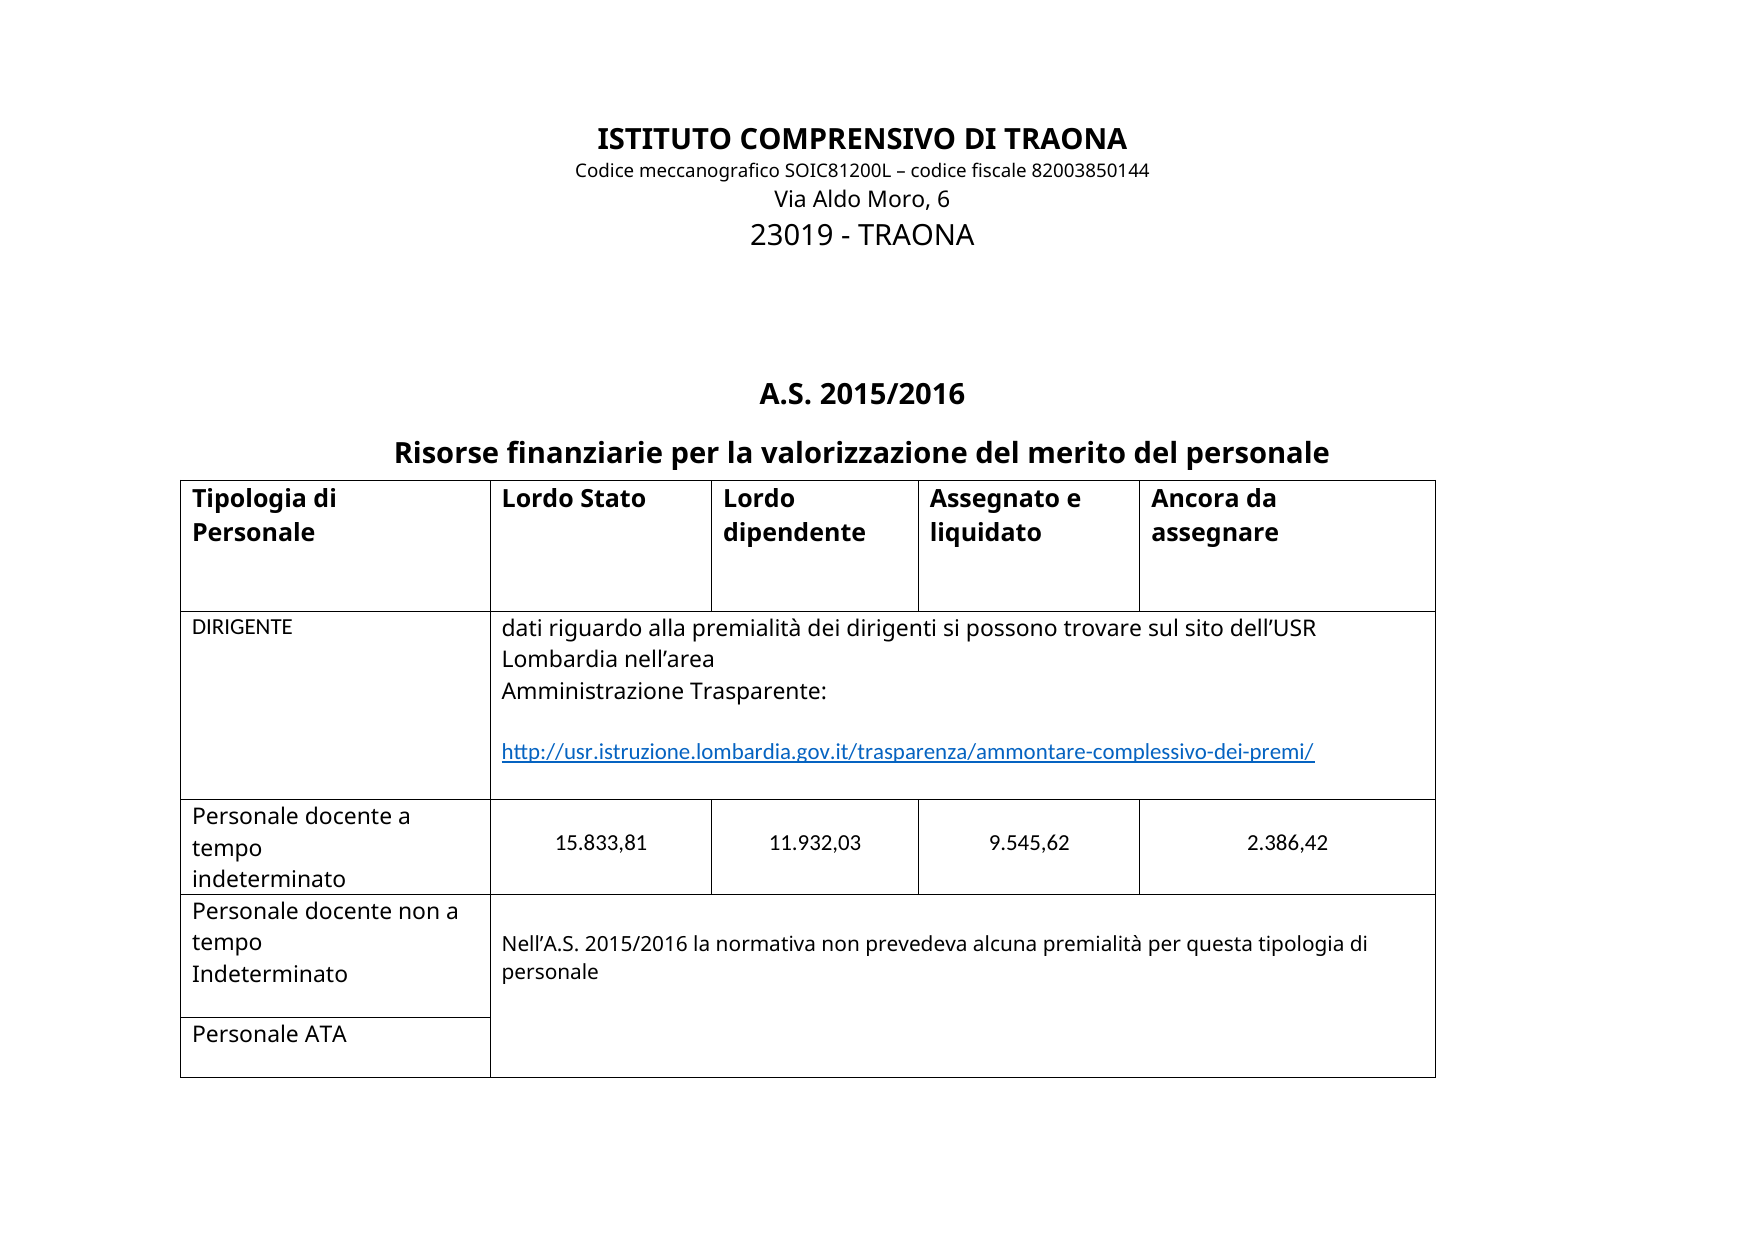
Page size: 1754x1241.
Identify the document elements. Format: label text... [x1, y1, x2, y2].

text A.S. 2015/2016 [118, 373, 1606, 413]
table_header Tipologia di Personale [181, 481, 490, 611]
table_cell DIRIGENTE [181, 612, 490, 799]
text 23019 - TRAONA [118, 214, 1606, 254]
text Codice meccanografico SOIC81200L – codice fiscale 82003850144 [118, 158, 1606, 183]
table_cell Personale docente non a tempo Indeterminato [181, 895, 490, 1017]
text Risorse finanziarie per la valorizzazione del merito del personale [118, 433, 1606, 472]
text ISTITUTO COMPRENSIVO DI TRAONA [118, 118, 1606, 158]
table_header Ancora da assegnare [1140, 481, 1435, 611]
table_cell 11.932,03 [712, 800, 918, 894]
table_header Assegnato e liquidato [919, 481, 1139, 611]
table_cell 15.833,81 [491, 800, 711, 894]
table_header Lordo dipendente [712, 481, 918, 611]
table_header Lordo Stato [491, 481, 711, 611]
table_cell 2.386,42 [1140, 800, 1435, 894]
table_cell Personale ATA [181, 1018, 490, 1077]
table_cell dati riguardo alla premialità dei dirigenti si possono trovare sul sito dell’USR Lombardia nell’area Amministrazione Trasparente: http://usr.istruzione.lombardia.gov.it/trasparenza/ammontare-complessivo-dei-premi/ [491, 612, 1435, 799]
text Via Aldo Moro, 6 [118, 183, 1606, 214]
table_cell Personale docente a tempo indeterminato [181, 800, 490, 894]
table_cell Nell’A.S. 2015/2016 la normativa non prevedeva alcuna premialità per questa tipologia di personale [491, 895, 1435, 1077]
table_cell 9.545,62 [919, 800, 1139, 894]
